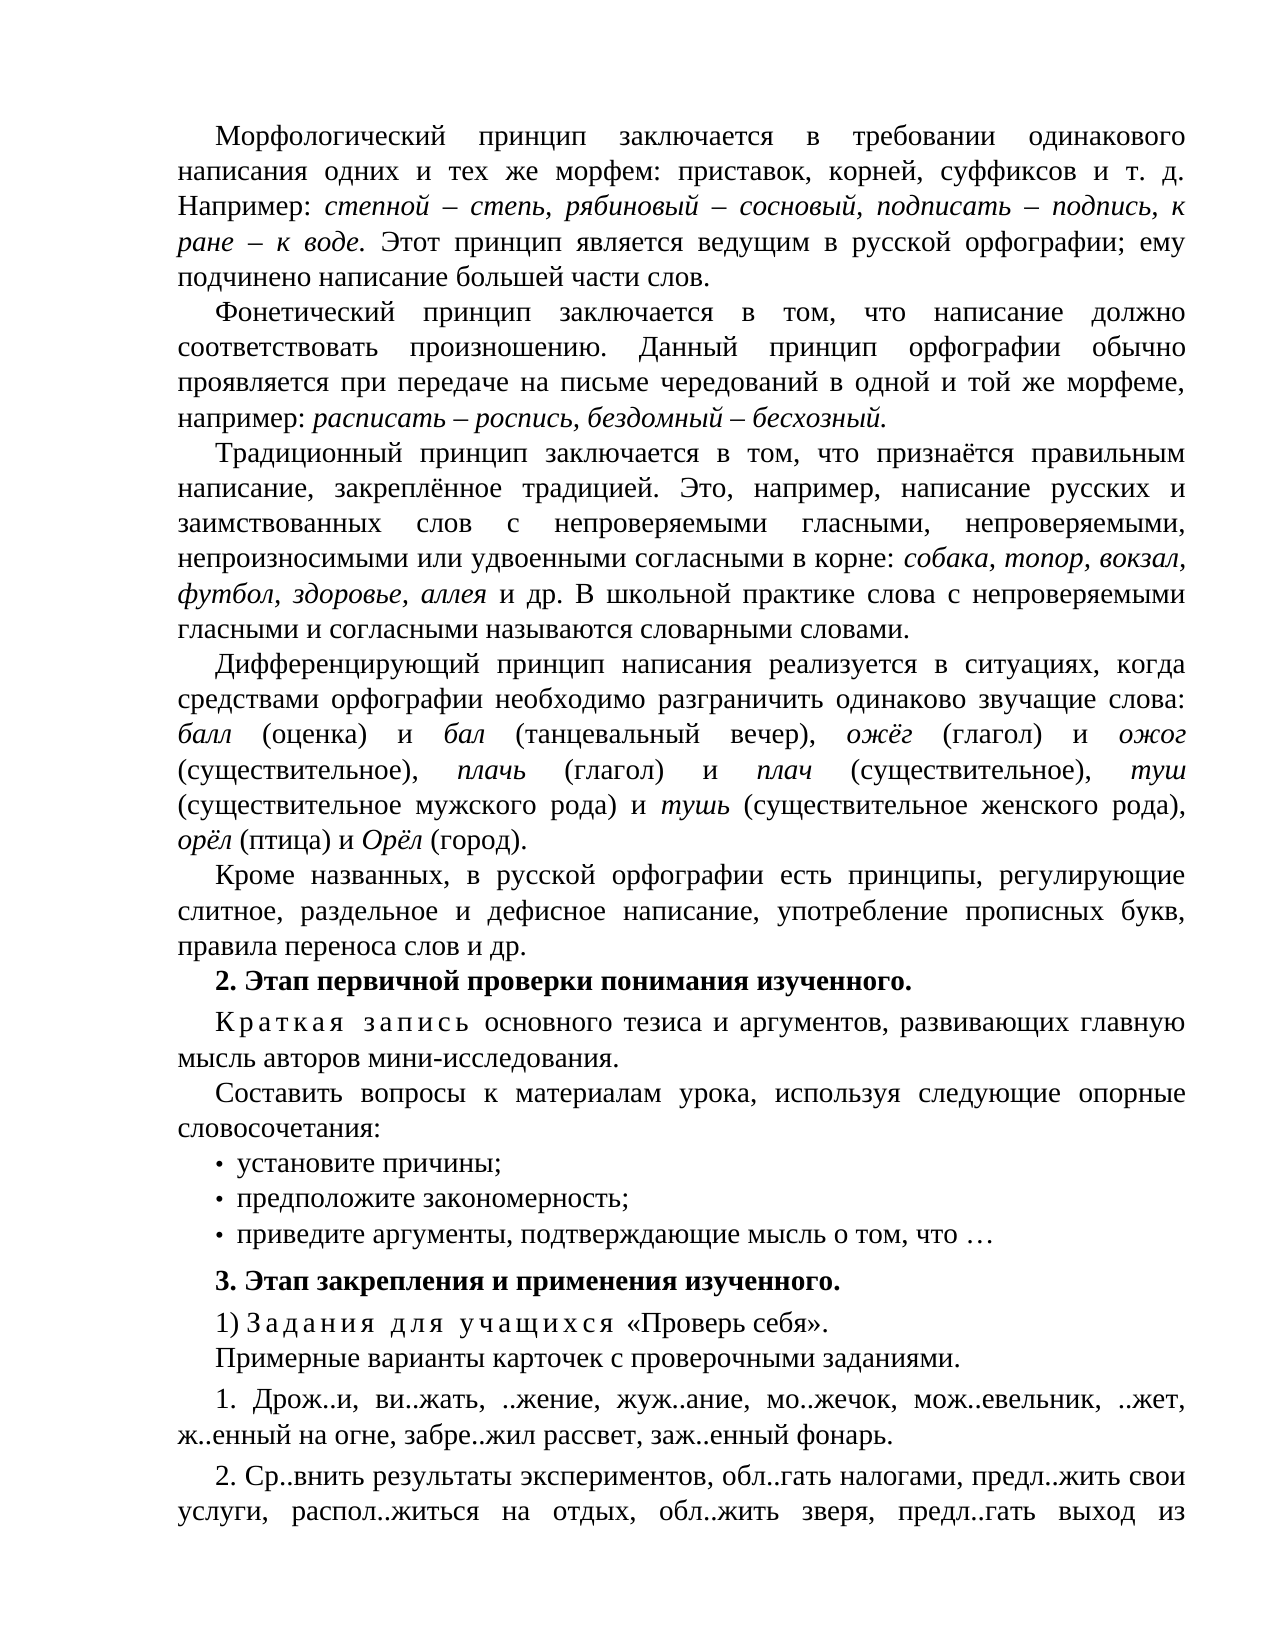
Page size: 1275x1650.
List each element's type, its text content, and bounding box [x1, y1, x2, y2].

text 2. Этап первичной проверки понимания изученного. [177, 963, 1186, 997]
text Дифференцирующий принцип написания реализуется в ситуациях, когда средствами орфографии необходимо разграничить одинаково звучащие слова: балл (оценка) и бал (танцевальный вечер), ожёг (глагол) и ожог (существительное), плачь (глагол) и плач (существительное), туш (существительное мужского рода) и тушь (существительное женского рода), орёл (птица) и Орёл (город). [177, 646, 1186, 856]
text Фонетический принцип заключается в том, что написание должно соответствовать произношению. Данный принцип орфографии обычно проявляется при передаче на письме чередований в одной и той же морфеме, например: расписать – роспись, бездомный – бесхозный. [177, 294, 1186, 433]
text Краткая запись основного тезиса и аргументов, развивающих главную мысль авторов мини-исследования. [177, 1004, 1186, 1073]
text Традиционный принцип заключается в том, что признаётся правильным написание, закреплённое традицией. Это, например, написание русских и заимствованных слов с непроверяемыми гласными, непроверяемыми, непроизносимыми или удвоенными согласными в корне: собака, топор, вокзал, футбол, здоровье, аллея и др. В школьной практике слова с непроверяемыми гласными и согласными называются словарными словами. [177, 435, 1186, 644]
list установите причины; [177, 1145, 1186, 1179]
text 3. Этап закрепления и применения изученного. [177, 1263, 1186, 1297]
text Примерные варианты карточек с проверочными заданиями. [177, 1340, 1186, 1374]
text Кроме названных, в русской орфографии есть принципы, регулирующие слитное, раздельное и дефисное написание, употребление прописных букв, правила переноса слов и др. [177, 857, 1186, 961]
text Морфологический принцип заключается в требовании одинакового написания одних и тех же морфем: приставок, корней, суффиксов и т. д. Например: степной – степь, рябиновый – сосновый, подписать – подпись, к ране – к воде. Этот принцип является ведущим в русской орфографии; ему подчинено написание большей части слов. [177, 118, 1186, 292]
text 1. Дрож..и, ви..жать, ..жение, жуж..ание, мо..жечок, мож..евельник, ..жет, ж..енный на огне, забре..жил рассвет, заж..енный фонарь. [177, 1382, 1186, 1450]
text 1) Задания для учащихся «Проверь себя». [177, 1305, 1186, 1338]
list предположите закономерность; [177, 1181, 1186, 1214]
list приведите аргументы, подтверждающие мысль о том, что … [177, 1216, 1186, 1249]
text Составить вопросы к материалам урока, используя следующие опорные словосочетания: [177, 1075, 1186, 1144]
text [177, 1458, 1186, 1527]
